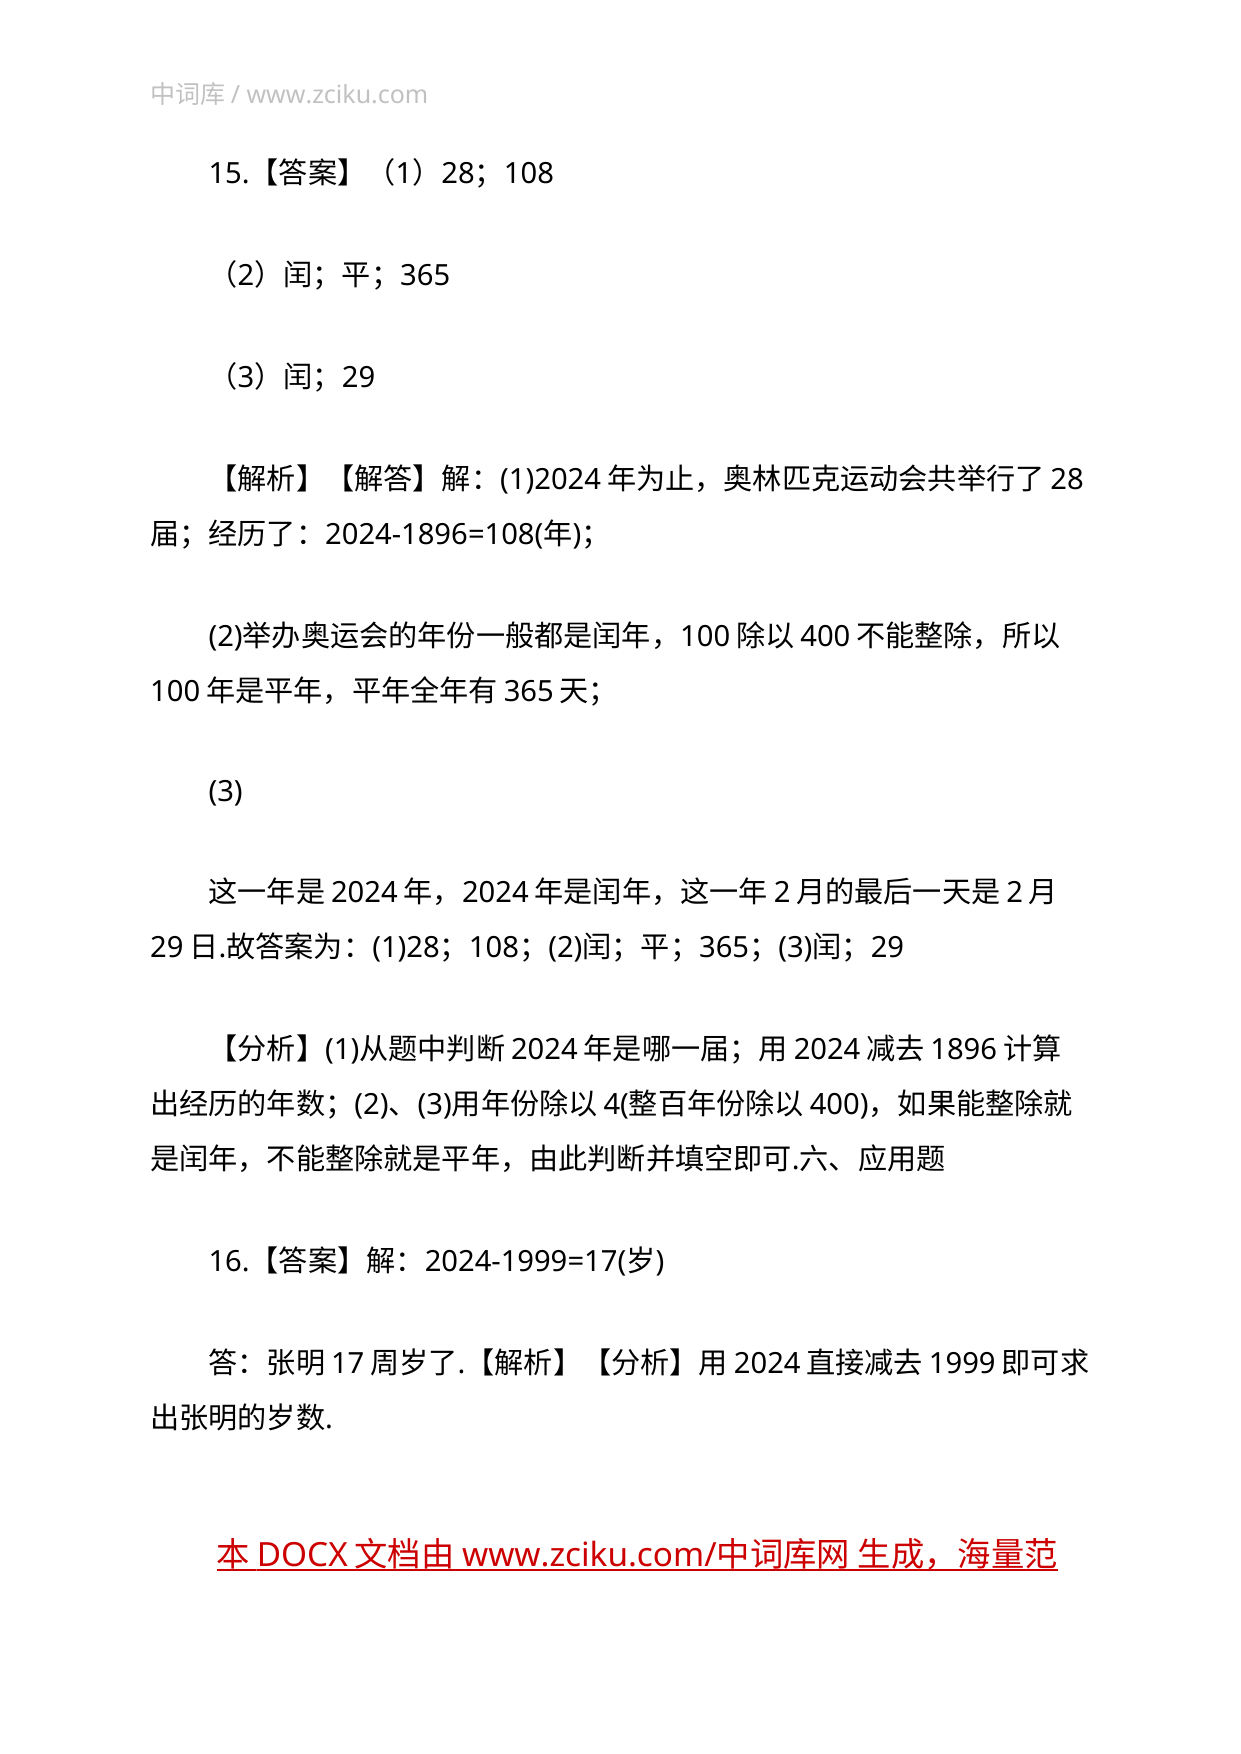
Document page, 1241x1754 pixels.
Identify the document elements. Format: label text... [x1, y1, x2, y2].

text (2)举办奥运会的年份一般都是闰年，100除以400不能整除，所以100年是平年，平年全年有365天； [150, 613, 1090, 710]
text 16.【答案】解：2024-1999=17(岁) [150, 1237, 1090, 1280]
text (3) [150, 770, 1090, 809]
text 【解析】【解答】解：(1)2024年为止，奥林匹克运动会共举行了28届；经历了：2024-1896=108(年)； [150, 456, 1090, 553]
text （2）闰；平；365 [150, 252, 1090, 294]
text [150, 1527, 1090, 1576]
text 答：张明17周岁了.【解析】【分析】用2024直接减去1999即可求出张明的岁数. [150, 1339, 1090, 1437]
text 这一年是2024年，2024年是闰年，这一年2月的最后一天是2月29日.故答案为：(1)28；108；(2)闰；平；365；(3)闰；29 [150, 868, 1090, 966]
text 15.【答案】（1）28；108 [150, 150, 1090, 192]
text （3）闰；29 [150, 354, 1090, 396]
text 【分析】(1)从题中判断2024年是哪一届；用2024减去1896计算出经历的年数；(2)、(3)用年份除以4(整百年份除以400)，如果能整除就是闰年，不能整除就是平年，由此判断并填空即可.六、应用题 [150, 1025, 1090, 1178]
